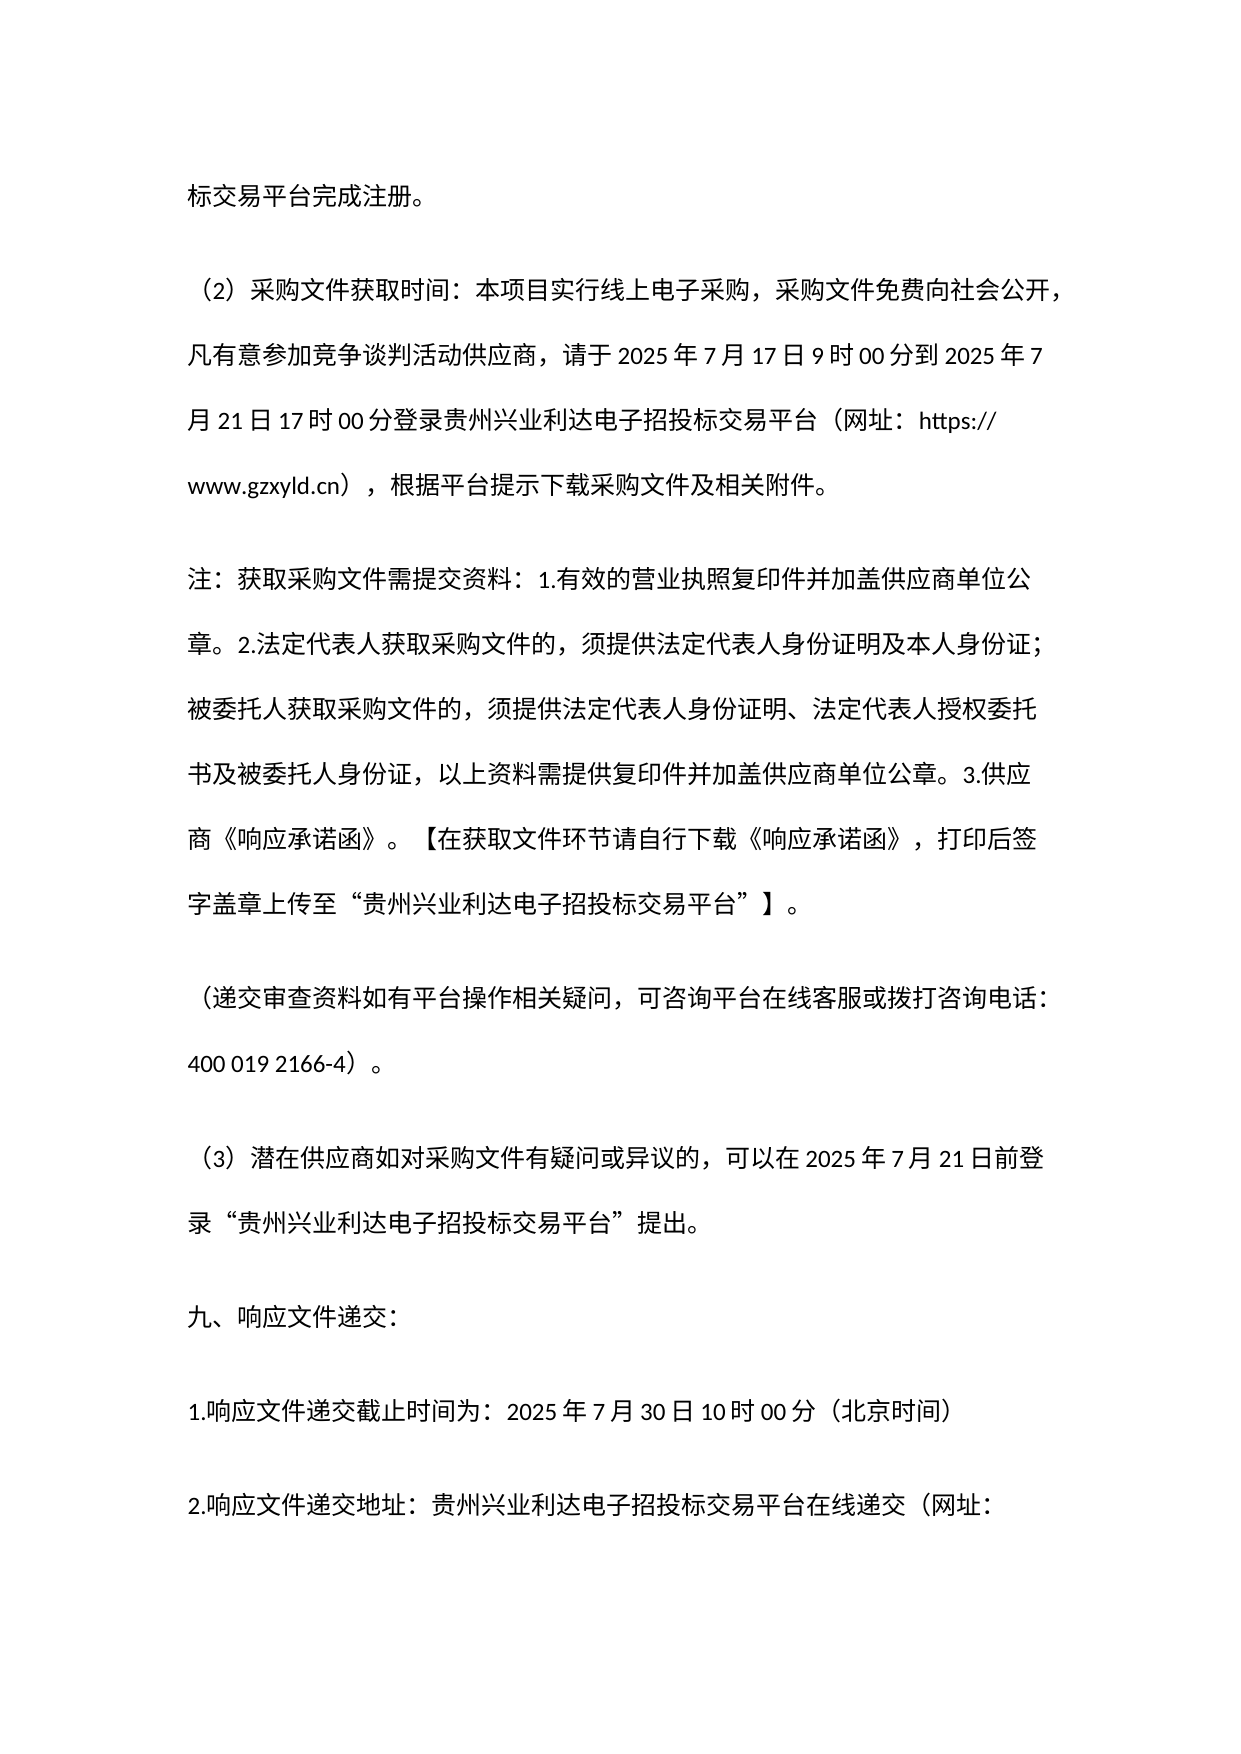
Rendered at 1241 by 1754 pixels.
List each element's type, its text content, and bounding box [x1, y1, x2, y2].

text 1.响应文件递交截止时间为：2025年7月30日10时00分（北京时间） [187, 1377, 1053, 1442]
text 九、响应文件递交： [187, 1283, 1053, 1348]
text （递交审查资料如有平台操作相关疑问，可咨询平台在线客服或拨打咨询电话：400 019 2166-4）。 [187, 964, 1053, 1094]
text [187, 162, 1053, 227]
text （3）潜在供应商如对采购文件有疑问或异议的，可以在2025年7月21日前登录“贵州兴业利达电子招投标交易平台”提出。 [187, 1124, 1053, 1254]
text （2）采购文件获取时间：本项目实行线上电子采购，采购文件免费向社会公开，凡有意参加竞争谈判活动供应商，请于2025年7月17日9时00分到2025年7月21日17时00分登录贵州兴业利达电子招投标交易平台（网址：https://www.gzxyld.cn），根据平台提示下载采购文件及相关附件。 [187, 256, 1053, 516]
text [187, 1471, 1053, 1536]
text 注：获取采购文件需提交资料：1.有效的营业执照复印件并加盖供应商单位公章。2.法定代表人获取采购文件的，须提供法定代表人身份证明及本人身份证；被委托人获取采购文件的，须提供法定代表人身份证明、法定代表人授权委托书及被委托人身份证，以上资料需提供复印件并加盖供应商单位公章。3.供应商《响应承诺函》。【在获取文件环节请自行下载《响应承诺函》，打印后签字盖章上传至“贵州兴业利达电子招投标交易平台”】。 [187, 545, 1053, 935]
